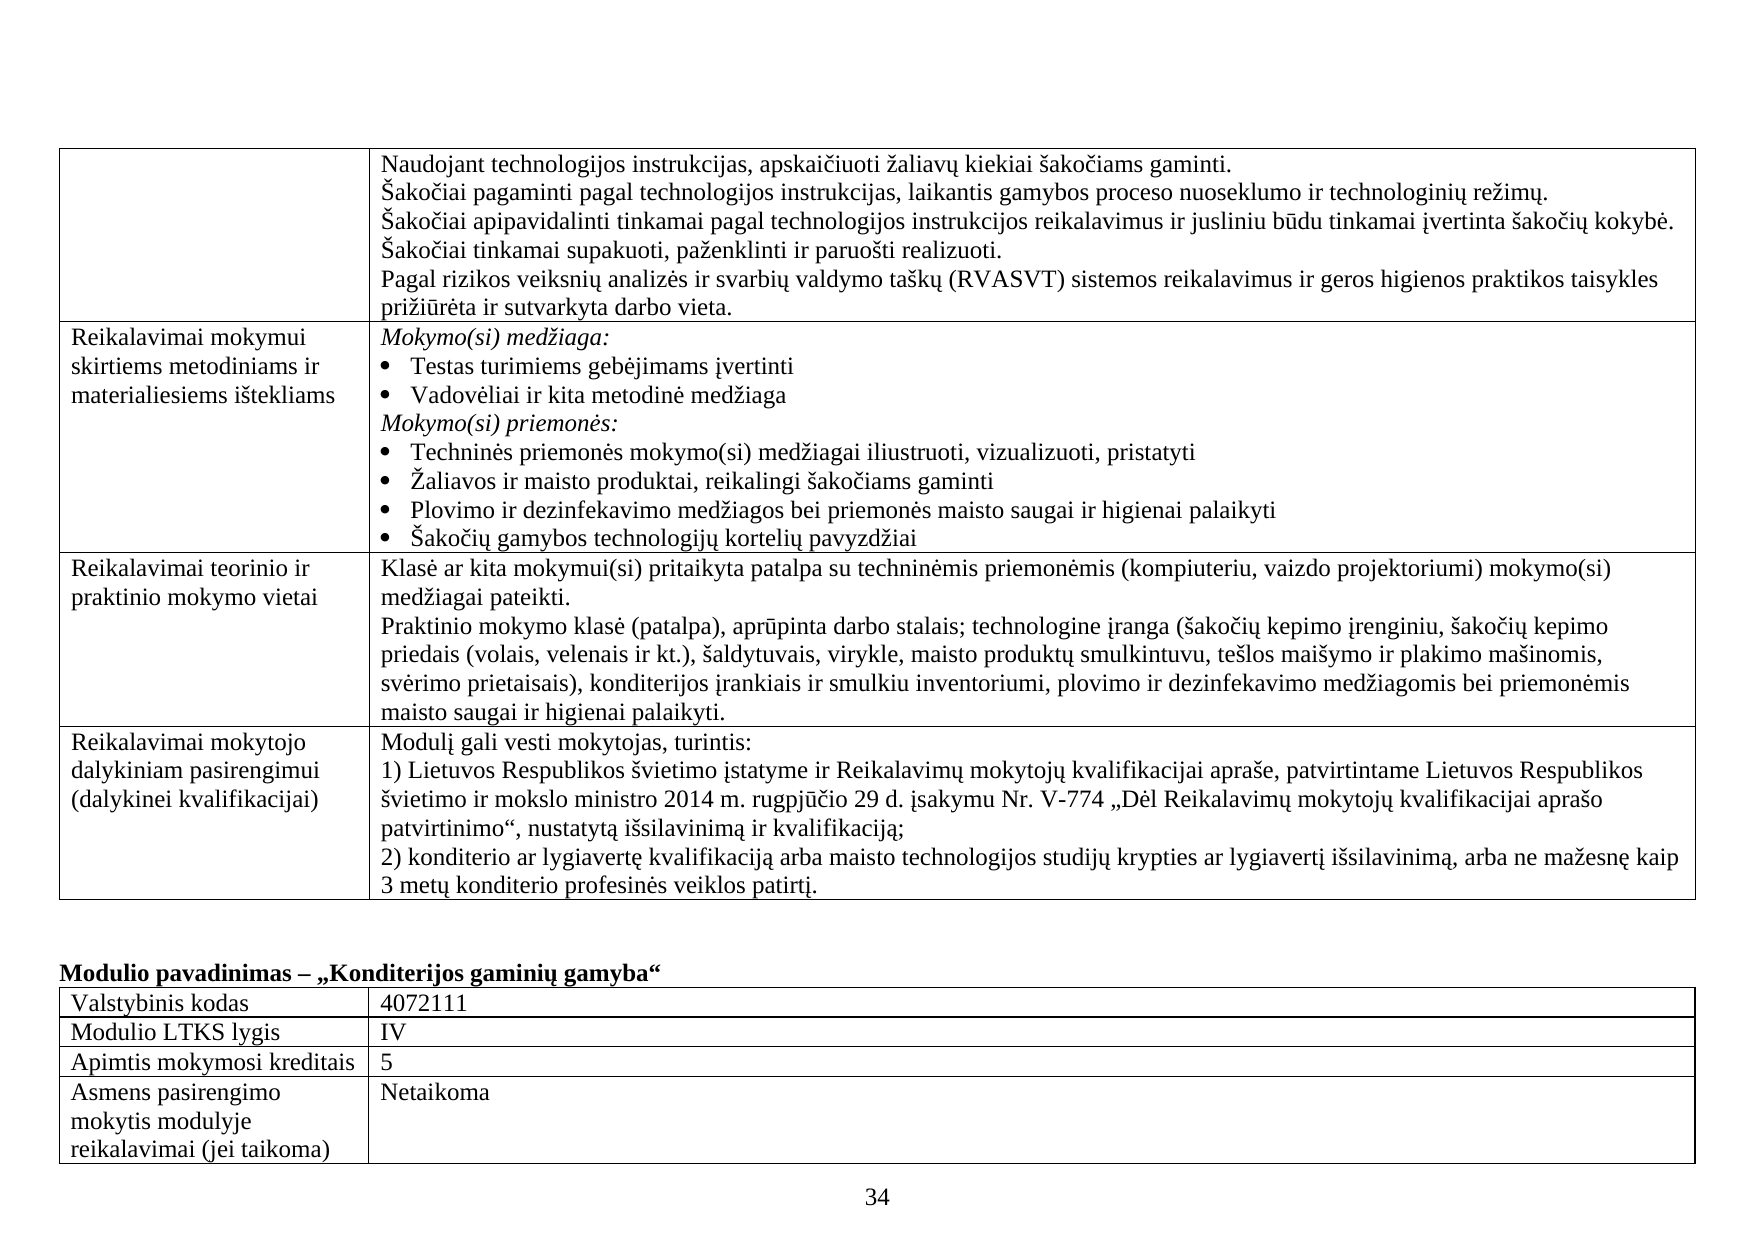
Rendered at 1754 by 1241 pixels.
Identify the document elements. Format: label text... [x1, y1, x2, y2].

table_cell IV [369, 1018, 1694, 1046]
table_cell Modulį gali vesti mokytojas, turintis: 1) Lietuvos Respublikos švietimo įstatyme ir Reikalavimų mokytojų kvalifikacijai apraše, patvirtintame Lietuvos Respublikos švietimo ir mokslo ministro 2014 m. rugpjūčio 29 d. įsakymu Nr. V-774 „Dėl Reikalavimų mokytojų kvalifikacijai aprašo patvirtinimo“, nustatytą išsilavinimą ir kvalifikaciją; 2) konditerio ar lygiavertę kvalifikaciją arba maisto technologijos studijų krypties ar lygiavertį išsilavinimą, arba ne mažesnę kaip 3 metų konditerio profesinės veiklos patirtį. [370, 727, 1695, 899]
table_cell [60, 149, 369, 321]
table_cell Asmens pasirengimo mokytis modulyje reikalavimai (jei taikoma) [60, 1077, 368, 1163]
table_cell Modulio LTKS lygis [60, 1018, 368, 1046]
table_cell Reikalavimai teorinio ir praktinio mokymo vietai [60, 553, 369, 726]
table_cell Klasė ar kita mokymui(si) pritaikyta patalpa su techninėmis priemonėmis (kompiuteriu, vaizdo projektoriumi) mokymo(si) medžiagai pateikti. Praktinio mokymo klasė (patalpa), aprūpinta darbo stalais; technologine įranga (šakočių kepimo įrenginiu, šakočių kepimo priedais (volais, velenais ir kt.), šaldytuvais, virykle, maisto produktų smulkintuvu, tešlos maišymo ir plakimo mašinomis, svėrimo prietaisais), konditerijos įrankiais ir smulkiu inventoriumi, plovimo ir dezinfekavimo medžiagomis bei priemonėmis maisto saugai ir higienai palaikyti. [370, 553, 1695, 726]
table_cell Apimtis mokymosi kreditais [60, 1047, 368, 1076]
table_cell Reikalavimai mokymui skirtiems metodiniams ir materialiesiems ištekliams [60, 322, 369, 552]
table_header 4072111 [369, 988, 1694, 1016]
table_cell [370, 149, 1695, 321]
table_cell Reikalavimai mokytojo dalykiniam pasirengimui (dalykinei kvalifikacijai) [60, 727, 369, 899]
table_cell Mokymo(si) medžiaga: Testas turimiems gebėjimams įvertinti Vadovėliai ir kita metodinė medžiaga Mokymo(si) priemonės: Techninės priemonės mokymo(si) medžiagai iliustruoti, vizualizuoti, pristatyti Žaliavos ir maisto produktai, reikalingi šakočiams gaminti Plovimo ir dezinfekavimo medžiagos bei priemonės maisto saugai ir higienai palaikyti Šakočių gamybos technologijų kortelių pavyzdžiai [370, 322, 1695, 552]
table_cell Netaikoma [369, 1077, 1694, 1163]
table_header Valstybinis kodas [60, 988, 368, 1016]
table_cell 5 [369, 1047, 1694, 1076]
text Modulio pavadinimas – „Konditerijos gaminių gamyba“ [59, 958, 1695, 987]
